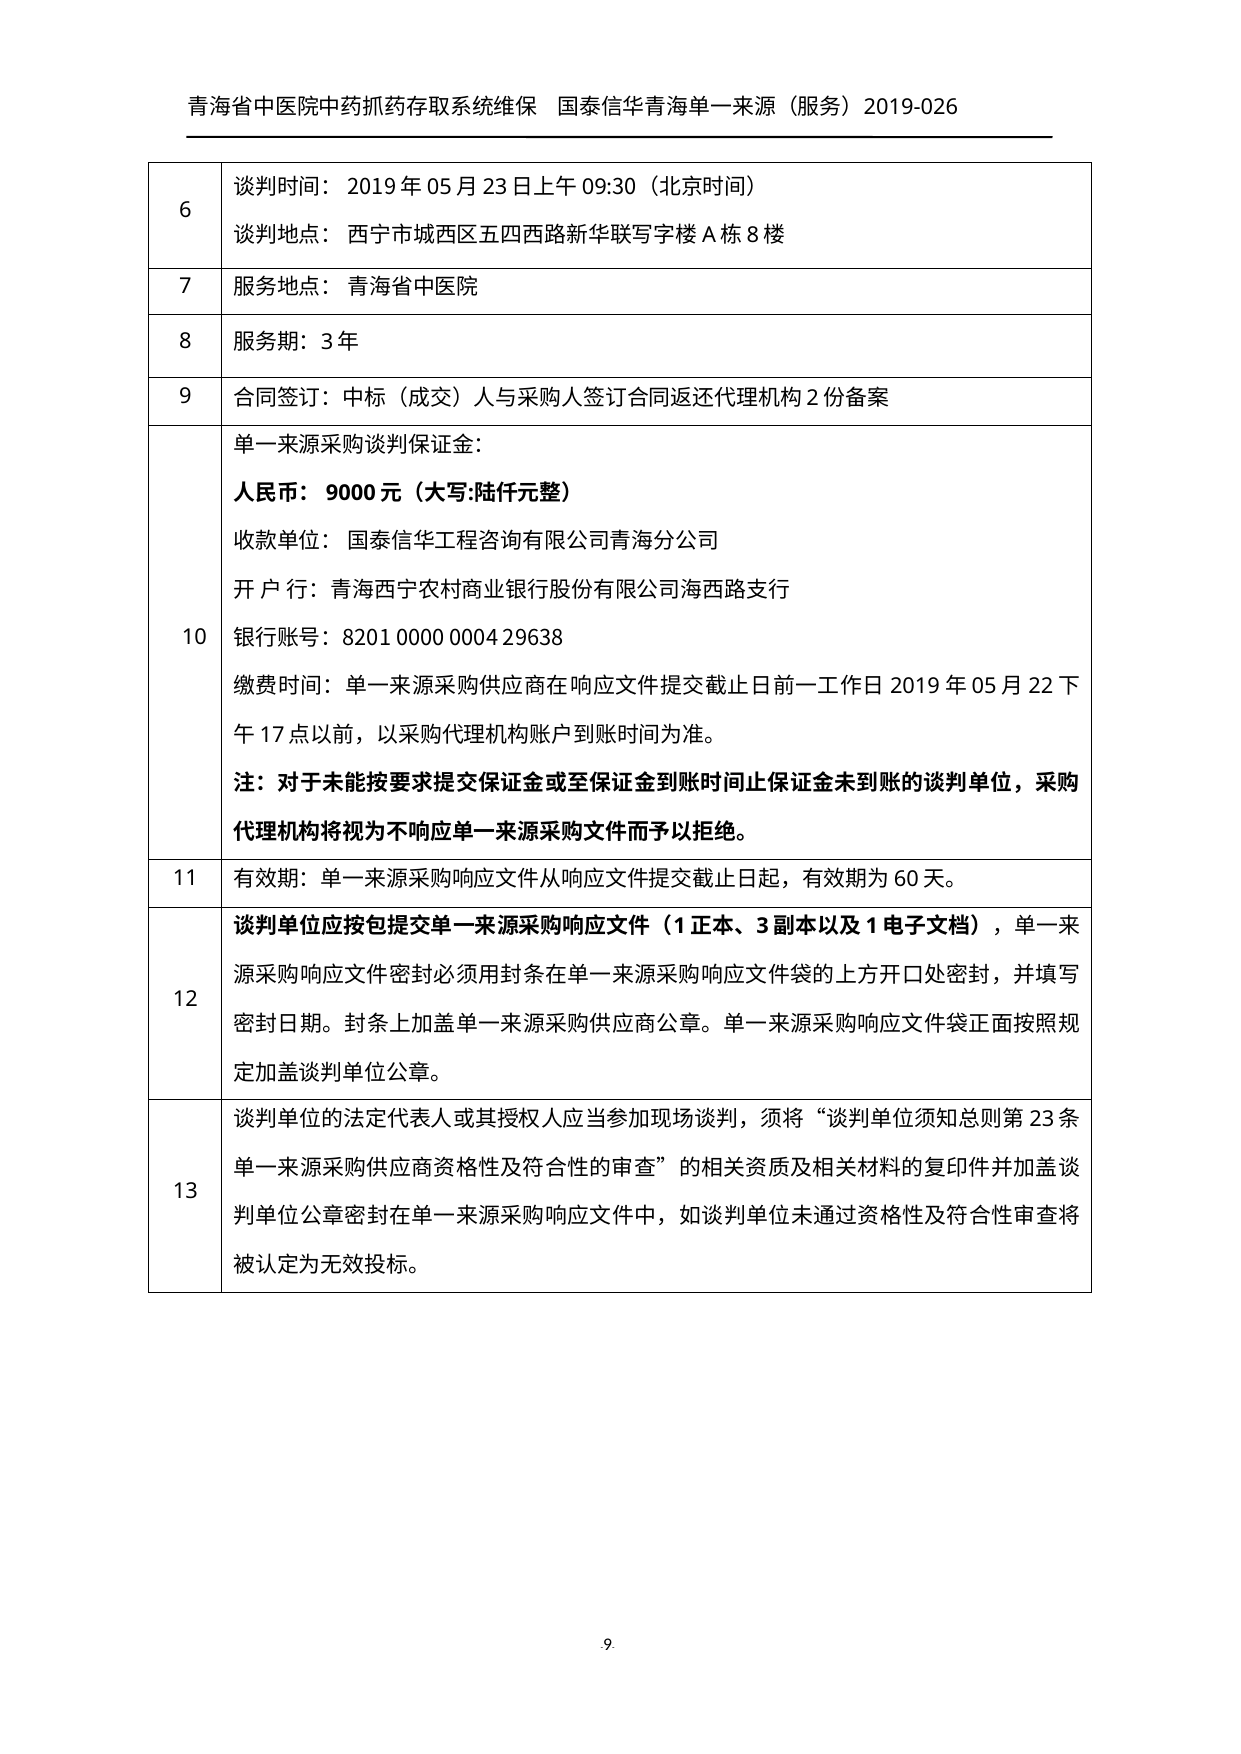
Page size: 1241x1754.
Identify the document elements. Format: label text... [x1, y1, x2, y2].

table_cell 9 [149, 378, 221, 425]
table_cell 7 [149, 269, 221, 314]
table_cell 服务期：3年 [222, 315, 1091, 377]
table_cell 谈判单位的法定代表人或其授权人应当参加现场谈判，须将“谈判单位须知总则第23条 单一来源采购供应商资格性及符合性的审查”的相关资质及相关材料的复印件并加盖谈判单位公章密封在单一来源采购响应文件中，如谈判单位未通过资格性及符合性审查将被认定为无效投标。 [222, 1100, 1091, 1292]
table_cell 服务地点： 青海省中医院 [222, 269, 1091, 314]
table_cell 6 [149, 163, 221, 268]
table_cell 有效期：单一来源采购响应文件从响应文件提交截止日起，有效期为60天。 [222, 860, 1091, 907]
table_cell 合同签订：中标（成交）人与采购人签订合同返还代理机构2份备案 [222, 378, 1091, 425]
table_cell 谈判时间： 2019年05月23日上午09:30（北京时间） 谈判地点： 西宁市城西区五四西路新华联写字楼A栋8楼 [222, 163, 1091, 268]
table_cell 单一来源采购谈判保证金： 人民币： 9000元（大写:陆仟元整） 收款单位： 国泰信华工程咨询有限公司青海分公司 开 户 行：青海西宁农村商业银行股份有限公司海西路支行 银行账号：8201 0000 0004 29638 缴费时间：单一来源采购供应商在响应文件提交截止日前一工作日2019年05月22下午17点以前，以采购代理机构账户到账时间为准。 注：对于未能按要求提交保证金或至保证金到账时间止保证金未到账的谈判单位，采购代理机构将视为不响应单一来源采购文件而予以拒绝。 [222, 426, 1091, 859]
table_cell 8 [149, 315, 221, 377]
table_cell 11 [149, 860, 221, 907]
table_cell 13 [149, 1100, 221, 1292]
table_cell 12 [149, 908, 221, 1099]
table_cell 10 [149, 426, 221, 859]
table_cell 谈判单位应按包提交单一来源采购响应文件（1正本、3副本以及1电子文档），单一来源采购响应文件密封必须用封条在单一来源采购响应文件袋的上方开口处密封，并填写密封日期。封条上加盖单一来源采购供应商公章。单一来源采购响应文件袋正面按照规定加盖谈判单位公章。 [222, 908, 1091, 1099]
